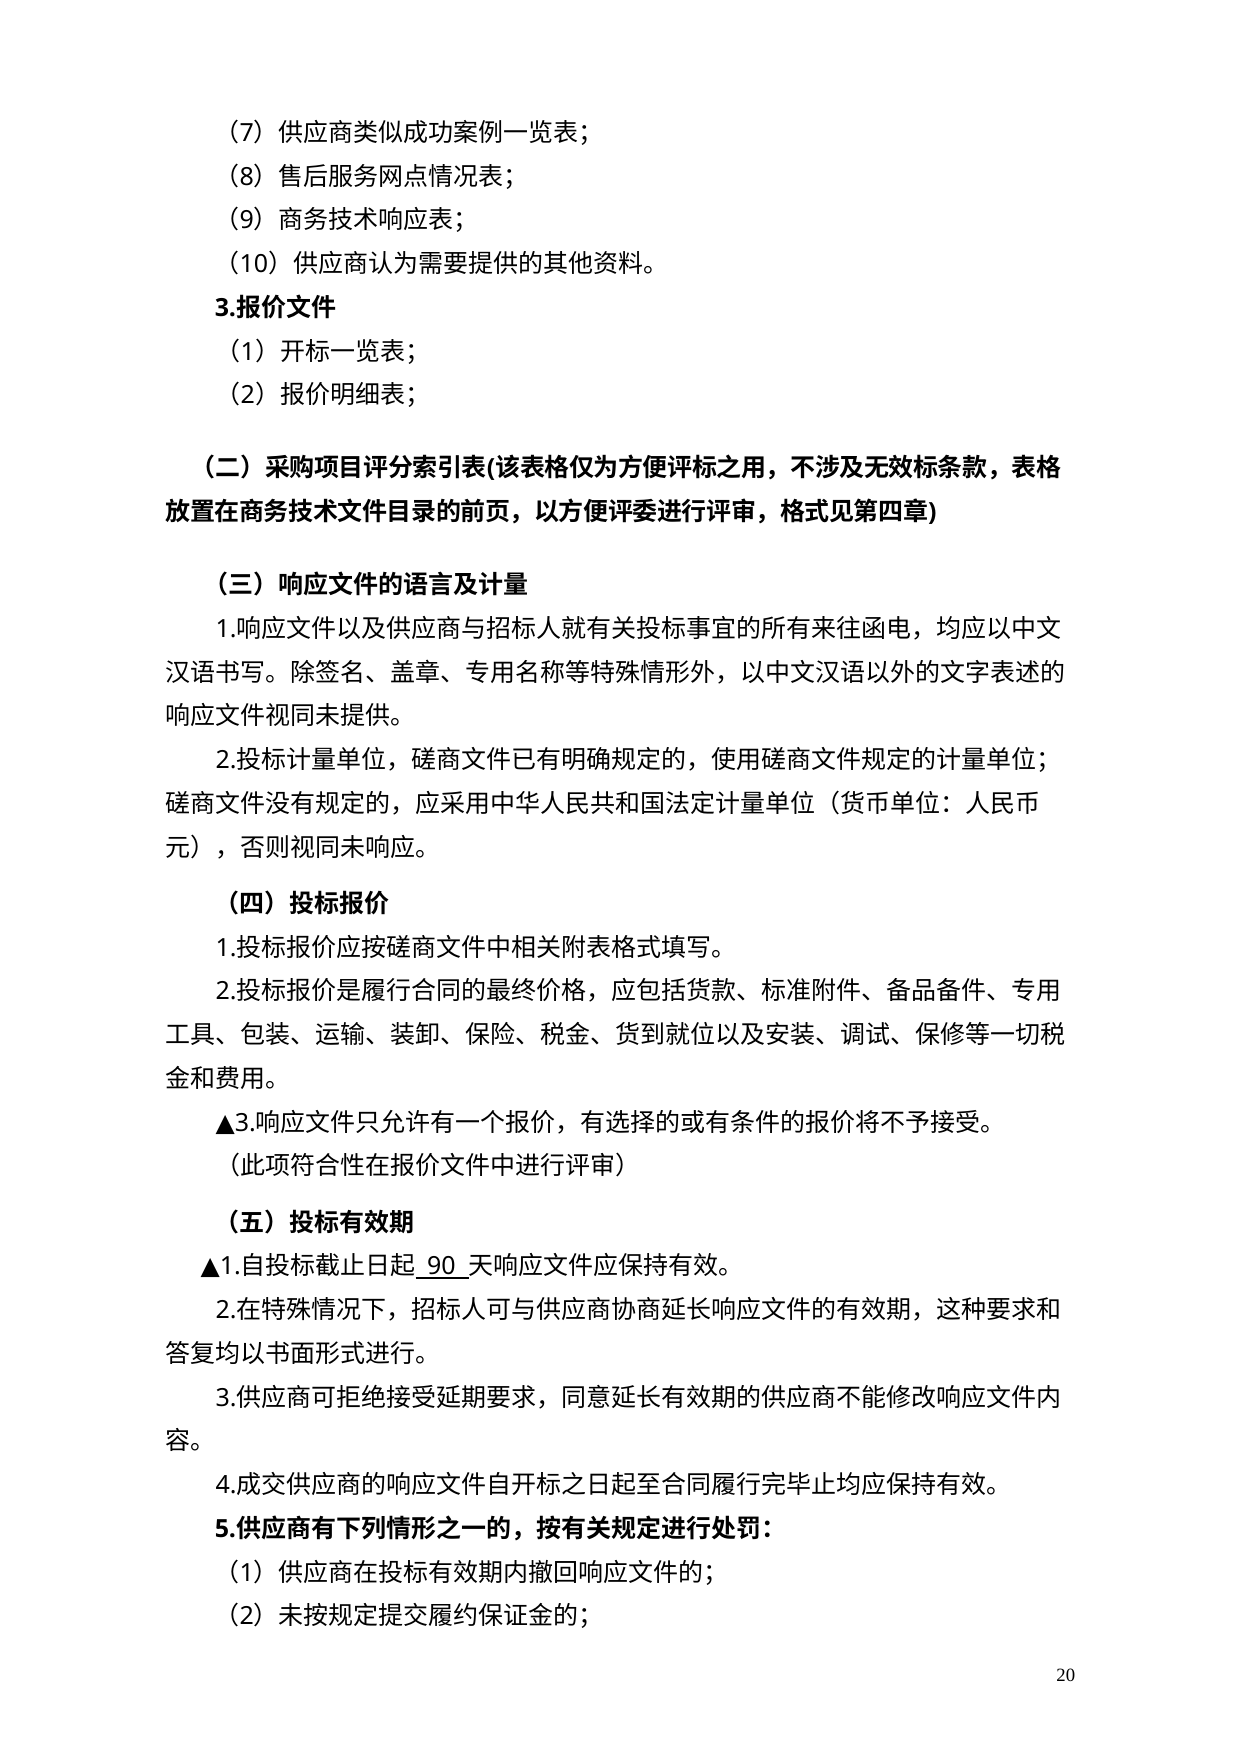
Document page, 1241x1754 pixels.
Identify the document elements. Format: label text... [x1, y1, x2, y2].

text 2.投标报价是履行合同的最终价格，应包括货款、标准附件、备品备件、专用工具、包装、运输、装卸、保险、税金、货到就位以及安装、调试、保修等一切税金和费用。 [165, 965, 1075, 1096]
list ▲1.自投标截止日起 90 天响应文件应保持有效。 [163, 1240, 1075, 1283]
text （2）未按规定提交履约保证金的； [165, 1590, 1075, 1633]
text 5.供应商有下列情形之一的，按有关规定进行处罚： [165, 1502, 1075, 1546]
text （二）采购项目评分索引表(该表格仅为方便评标之用，不涉及无效标条款，表格放置在商务技术文件目录的前页，以方便评委进行评审，格式见第四章) [165, 442, 1075, 529]
text 3.供应商可拒绝接受延期要求，同意延长有效期的供应商不能修改响应文件内容。 [165, 1371, 1075, 1458]
text （9）商务技术响应表； [165, 194, 1075, 238]
text （此项符合性在报价文件中进行评审） [165, 1140, 1075, 1183]
text （1）开标一览表； [165, 325, 1075, 369]
text （1）供应商在投标有效期内撤回响应文件的； [165, 1546, 1075, 1590]
text （三）响应文件的语言及计量 [165, 558, 1075, 602]
text （7）供应商类似成功案例一览表； [165, 106, 1075, 150]
text （四）投标报价 [165, 877, 1075, 921]
list 2.在特殊情况下，招标人可与供应商协商延长响应文件的有效期，这种要求和答复均以书面形式进行。 [165, 1283, 1075, 1371]
text （8）售后服务网点情况表； [165, 150, 1075, 194]
text 1.响应文件以及供应商与招标人就有关投标事宜的所有来往函电，均应以中文汉语书写。除签名、盖章、专用名称等特殊情形外，以中文汉语以外的文字表述的响应文件视同未提供。 [165, 602, 1075, 733]
text 2.投标计量单位，磋商文件已有明确规定的，使用磋商文件规定的计量单位；磋商文件没有规定的，应采用中华人民共和国法定计量单位（货币单位：人民币元），否则视同未响应。 [165, 733, 1075, 865]
text 4.成交供应商的响应文件自开标之日起至合同履行完毕止均应保持有效。 [165, 1458, 1075, 1502]
text （2）报价明细表； [165, 369, 1075, 413]
text （10）供应商认为需要提供的其他资料。 [165, 238, 1075, 281]
list （五）投标有效期 [165, 1196, 1075, 1240]
text ▲3.响应文件只允许有一个报价，有选择的或有条件的报价将不予接受。 [165, 1096, 1075, 1140]
text 1.投标报价应按磋商文件中相关附表格式填写。 [165, 921, 1075, 965]
text 3.报价文件 [165, 281, 1075, 325]
